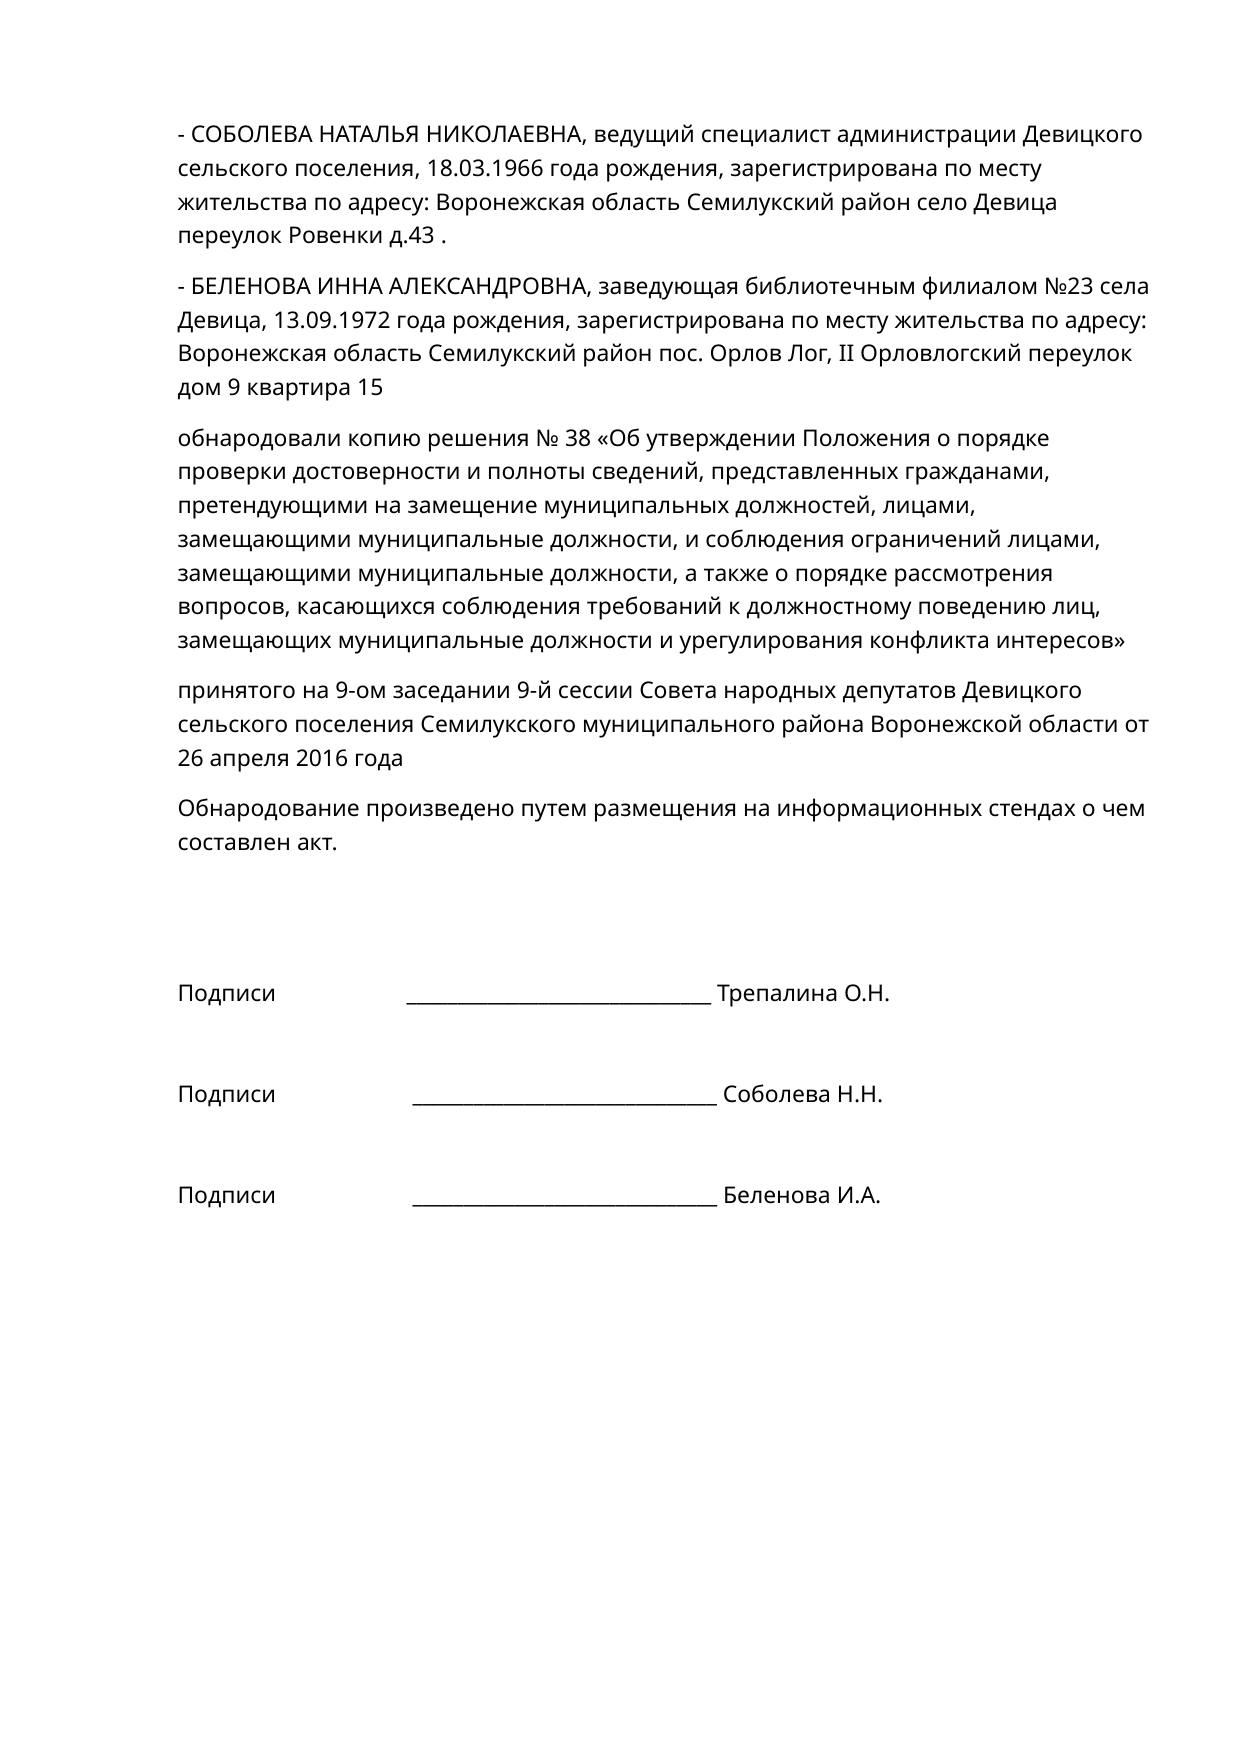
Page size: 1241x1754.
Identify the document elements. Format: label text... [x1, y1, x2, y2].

text Подписи ______________________________ Беленова И.А. [177, 1179, 1152, 1210]
text - СОБОЛЕВА НАТАЛЬЯ НИКОЛАЕВНА, ведущий специалист администрации Девицкого сельского поселения, 18.03.1966 года рождения, зарегистрирована по месту жительства по адресу: Воронежская область Семилукский район село Девица переулок Ровенки д.43 . [177, 118, 1152, 251]
text Обнародование произведено путем размещения на информационных стендах о чем составлен акт. [177, 792, 1152, 857]
text принятого на 9-ом заседании 9-й сессии Совета народных депутатов Девицкого сельского поселения Семилукского муниципального района Воронежской области от 26 апреля 2016 года [177, 674, 1152, 773]
text Подписи ______________________________ Трепалина О.Н. [177, 977, 1152, 1008]
text Подписи ______________________________ Соболева Н.Н. [177, 1078, 1152, 1109]
text обнародовали копию решения № 38 «Об утверждении Положения о порядке проверки достоверности и полноты сведений, представленных гражданами, претендующими на замещение муниципальных должностей, лицами, замещающими муниципальные должности, и соблюдения ограничений лицами, замещающими муниципальные должности, а также о порядке рассмотрения вопросов, касающихся соблюдения требований к должностному поведению лиц, замещающих муниципальные должности и урегулирования конфликта интересов» [177, 421, 1152, 655]
text - БЕЛЕНОВА ИННА АЛЕКСАНДРОВНА, заведующая библиотечным филиалом №23 села Девица, 13.09.1972 года рождения, зарегистрирована по месту жительства по адресу: Воронежская область Семилукский район пос. Орлов Лог, II Орловлогский переулок дом 9 квартира 15 [177, 270, 1152, 402]
